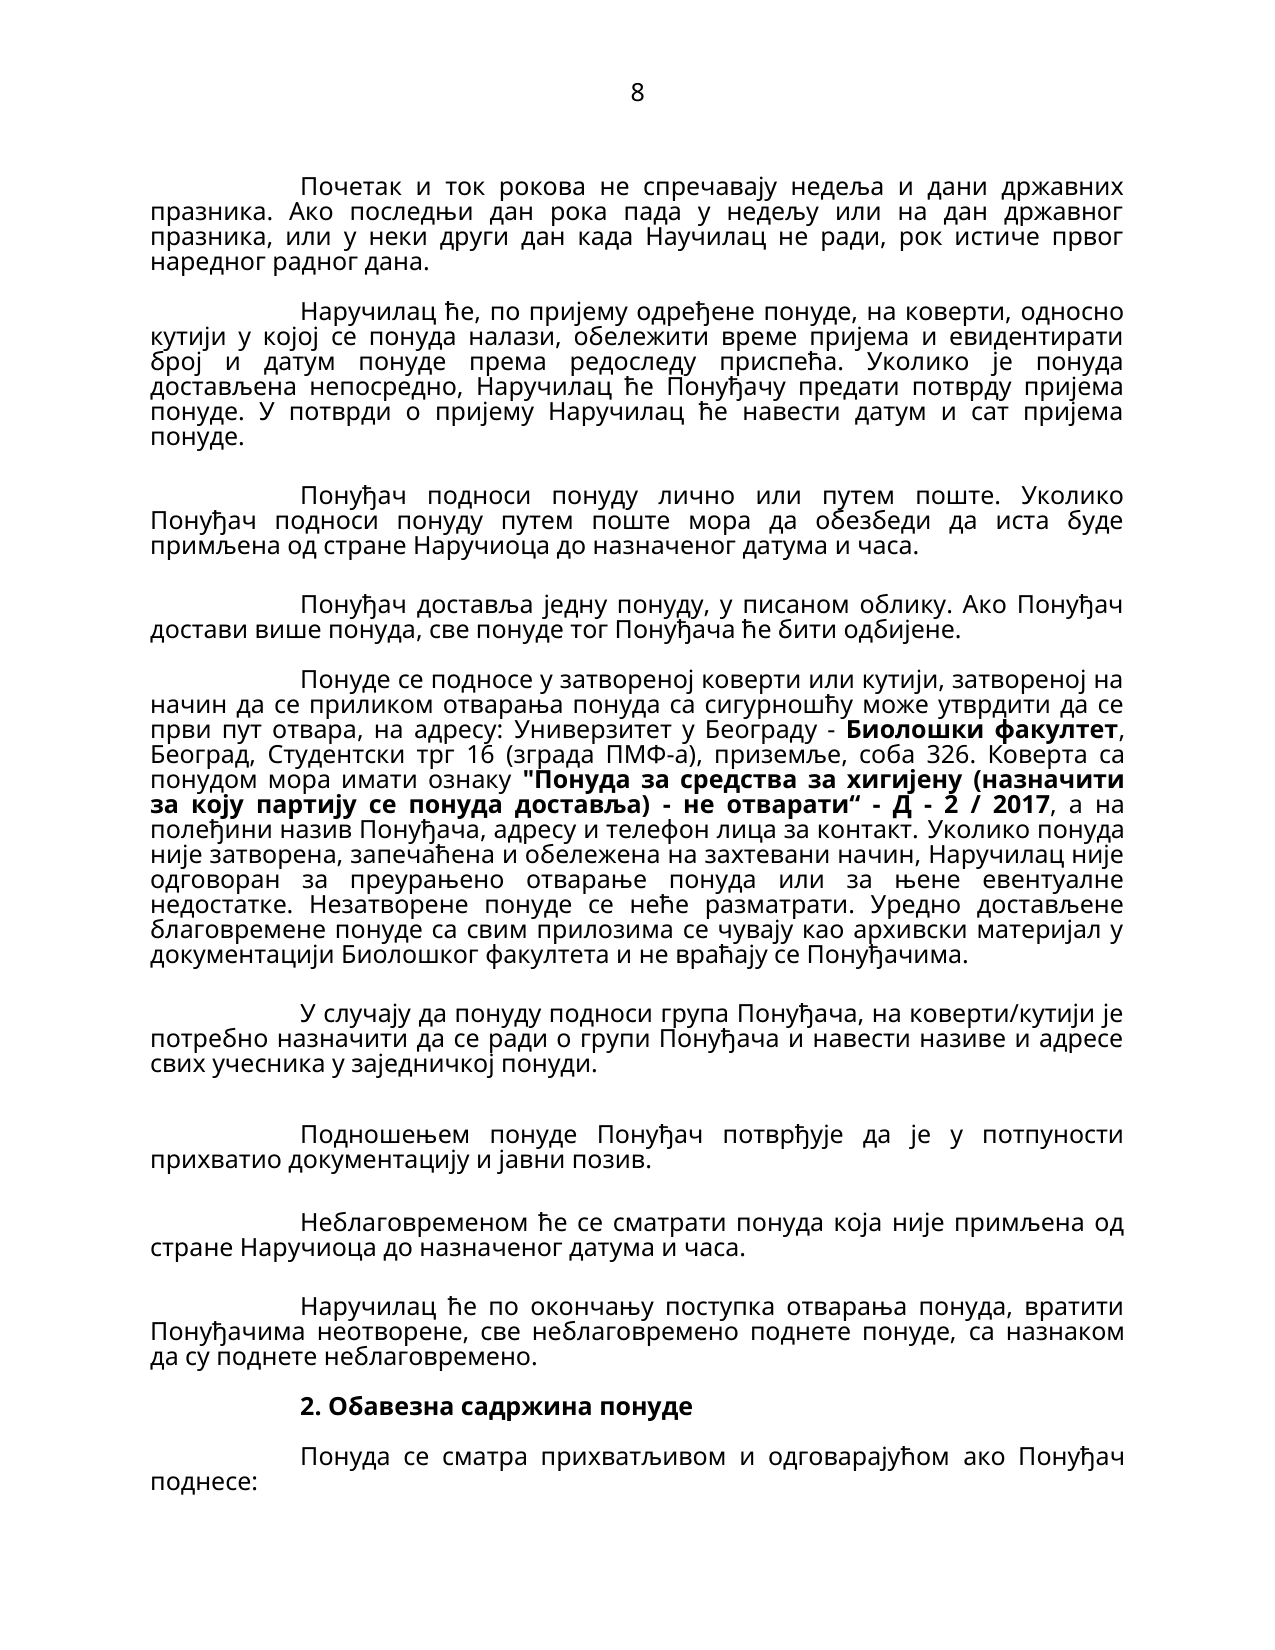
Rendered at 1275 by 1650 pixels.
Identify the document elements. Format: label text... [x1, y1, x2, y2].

text Понуђач доставља једну понуду, у писаном облику. Ако Понуђач достави више понуда, све понуде тог Понуђача ће бити одбијене. [150, 593, 1125, 643]
text Подношењем понуде Понуђач потврђује да је у потпуности прихватио документацију и јавни позив. [150, 1124, 1125, 1174]
text 2. Обавезна садржина понуде [150, 1395, 1125, 1420]
text Неблаговременом ће се сматрати понуда која није примљена од стране Наручиоца до назначеног датума и часа. [150, 1211, 1125, 1261]
text Наручилац ће, по пријему одређене понуде, на коверти, односно кутији у којој се понуда налази, обележити време пријема и евидентирати број и датум понуде према редоследу приспећа. Уколико је понуда достављена непосредно, Наручилац ће Понуђачу предати потврду пријема понуде. У потврди о пријему Наручилац ће навести датум и сат пријема понуде. [150, 300, 1125, 450]
text Понуђач подноси понуду лично или путем поште. Уколико Понуђач подноси понуду путем поште мора да обезбеди да иста буде примљена од стране Наручиоца до назначеног датума и часа. [150, 484, 1125, 559]
text Понуда се сматра прихватљивом и одговарајућом ако Понуђач поднесе: [150, 1445, 1125, 1495]
text У случају да понуду подноси група Понуђача, на коверти/кутији је потребно назначити да се ради о групи Понуђача и навести називе и адресе свих учесника у заједничкој понуди. [150, 1002, 1125, 1077]
text Понуде се подносе у затвореној коверти или кутији, затвореној на начин да се приликом отварања понуда са сигурношћу може утврдити да се први пут отвара, на адресу: Универзитет у Београду - Биолошки факултет, Београд, Студентски трг 16 (зграда ПМФ-а), приземље, соба 326. Коверта са понудом мора имати ознаку "Понуда за средства за хигијену (назначити за коју партију се понуда доставља) - не отварати“ - Д - 2 / 2017, а на полеђини назив Понуђача, адресу и телефон лица за контакт. Уколико понуда није затворена, запечаћена и обележена на захтевани начин, Наручилац није одговоран за преурањено отварање понуда или за њене евентуалне недостатке. Незатворене понуде се неће разматрати. Уредно достављене благовремене понуде са свим прилозима се чувају као архивски материјал у документацији Биолошког факултета и не враћају се Понуђачима. [150, 668, 1125, 968]
text Наручилац ће по окончању поступка отварања понуда, вратити Понуђачима неотворене, све неблаговремено поднете понуде, са назнаком да су поднете неблаговремено. [150, 1295, 1125, 1370]
text Почетак и ток рокова не спречавају недеља и дани државних празника. Ако последњи дан рока пада у недељу или на дан државног празника, или у неки други дан када Научилац не ради, рок истиче првог наредног радног дана. [150, 175, 1125, 275]
